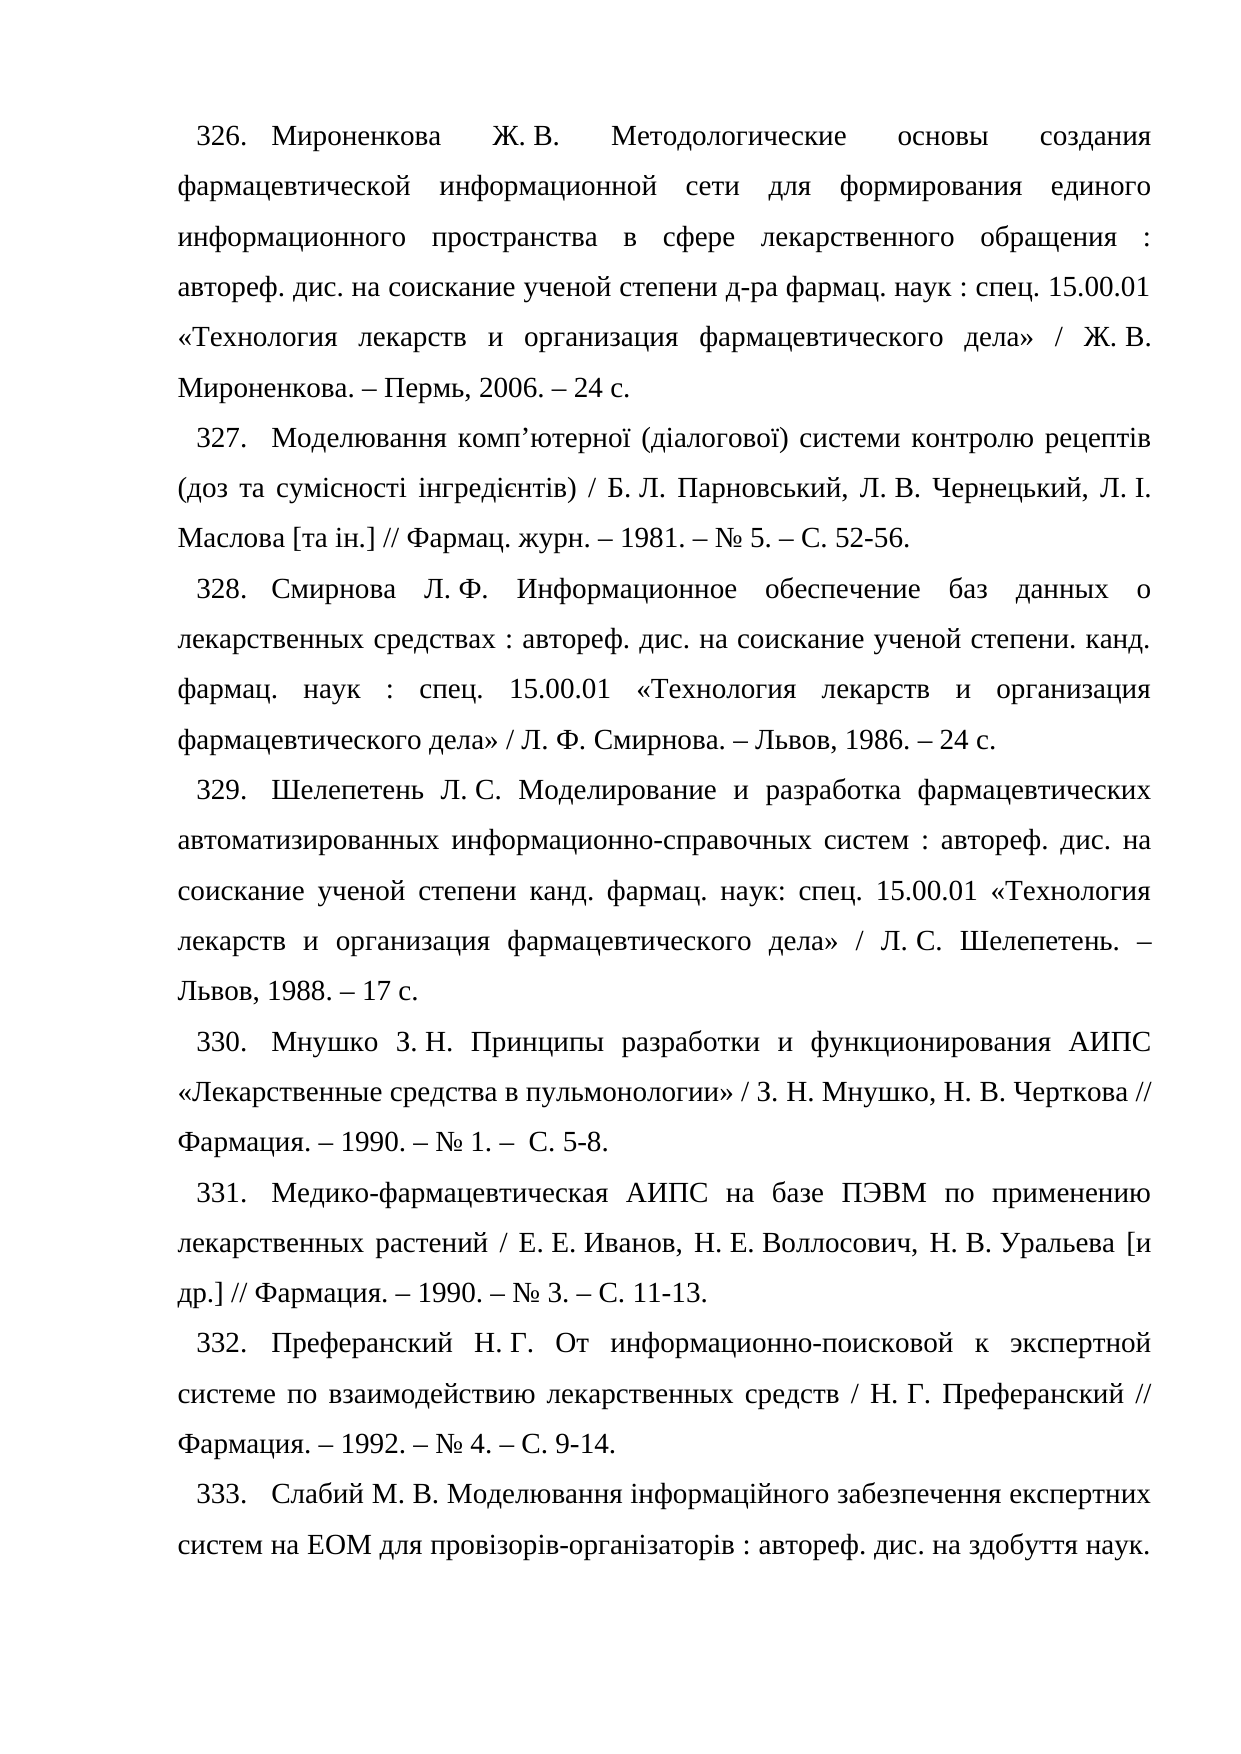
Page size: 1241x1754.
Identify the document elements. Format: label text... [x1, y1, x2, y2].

list Моделювання комп’ютерної (діалогової) системи контролю рецептів (доз та сумісності інгредієнтів) / Б. Л. Парновський, Л. В. Чернецький, Л. І. Маслова [та ін.] // Фармац. журн. – 1981. – № 5. – С. 52-56. [177, 420, 1152, 554]
list Мнушко З. Н. Принципы разработки и функционирования АИПС «Лекарственные средства в пульмонологии» / З. Н. Мнушко, Н. В. Черткова // Фармация. – 1990. – № 1. – С. 5-8. [177, 1024, 1152, 1158]
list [177, 1477, 1152, 1560]
list Преферанский Н. Г. От информационно-поисковой к экспертной системе по взаимодействию лекарственных средств / Н. Г. Преферанский // Фармация. – 1992. – № 4. – С. 9-14. [177, 1326, 1152, 1460]
list Смирнова Л. Ф. Информационное обеспечение баз данных о лекарственных средствах : автореф. дис. на соискание ученой степени. канд. фармац. наук : спец. 15.00.01 «Технология лекарств и организация фармацевтического дела» / Л. Ф. Смирнова. – Львов, 1986. – 24 с. [177, 571, 1152, 755]
list Медико-фармацевтическая АИПС на базе ПЭВМ по применению лекарственных растений / Е. Е. Иванов, Н. Е. Воллосович, Н. В. Уральева [и др.] // Фармация. – 1990. – № 3. – С. 11-13. [177, 1175, 1152, 1309]
list Мироненкова Ж. В. Методологические основы создания фармацевтической информационной сети для формирования единого информационного пространства в сфере лекарственного обращения : автореф. дис. на соискание ученой степени д-ра фармац. наук : спец. 15.00.01 «Технология лекарств и организация фармацевтического дела» / Ж. В. Мироненкова. – Пермь, 2006. – 24 с. [177, 118, 1152, 403]
list Шелепетень Л. С. Моделирование и разработка фармацевтических автоматизированных информационно-справочных систем : автореф. дис. на соискание ученой степени канд. фармац. наук: спец. 15.00.01 «Технология лекарств и организация фармацевтического дела» / Л. С. Шелепетень. – Львов, 1988. – 17 с. [177, 772, 1152, 1007]
